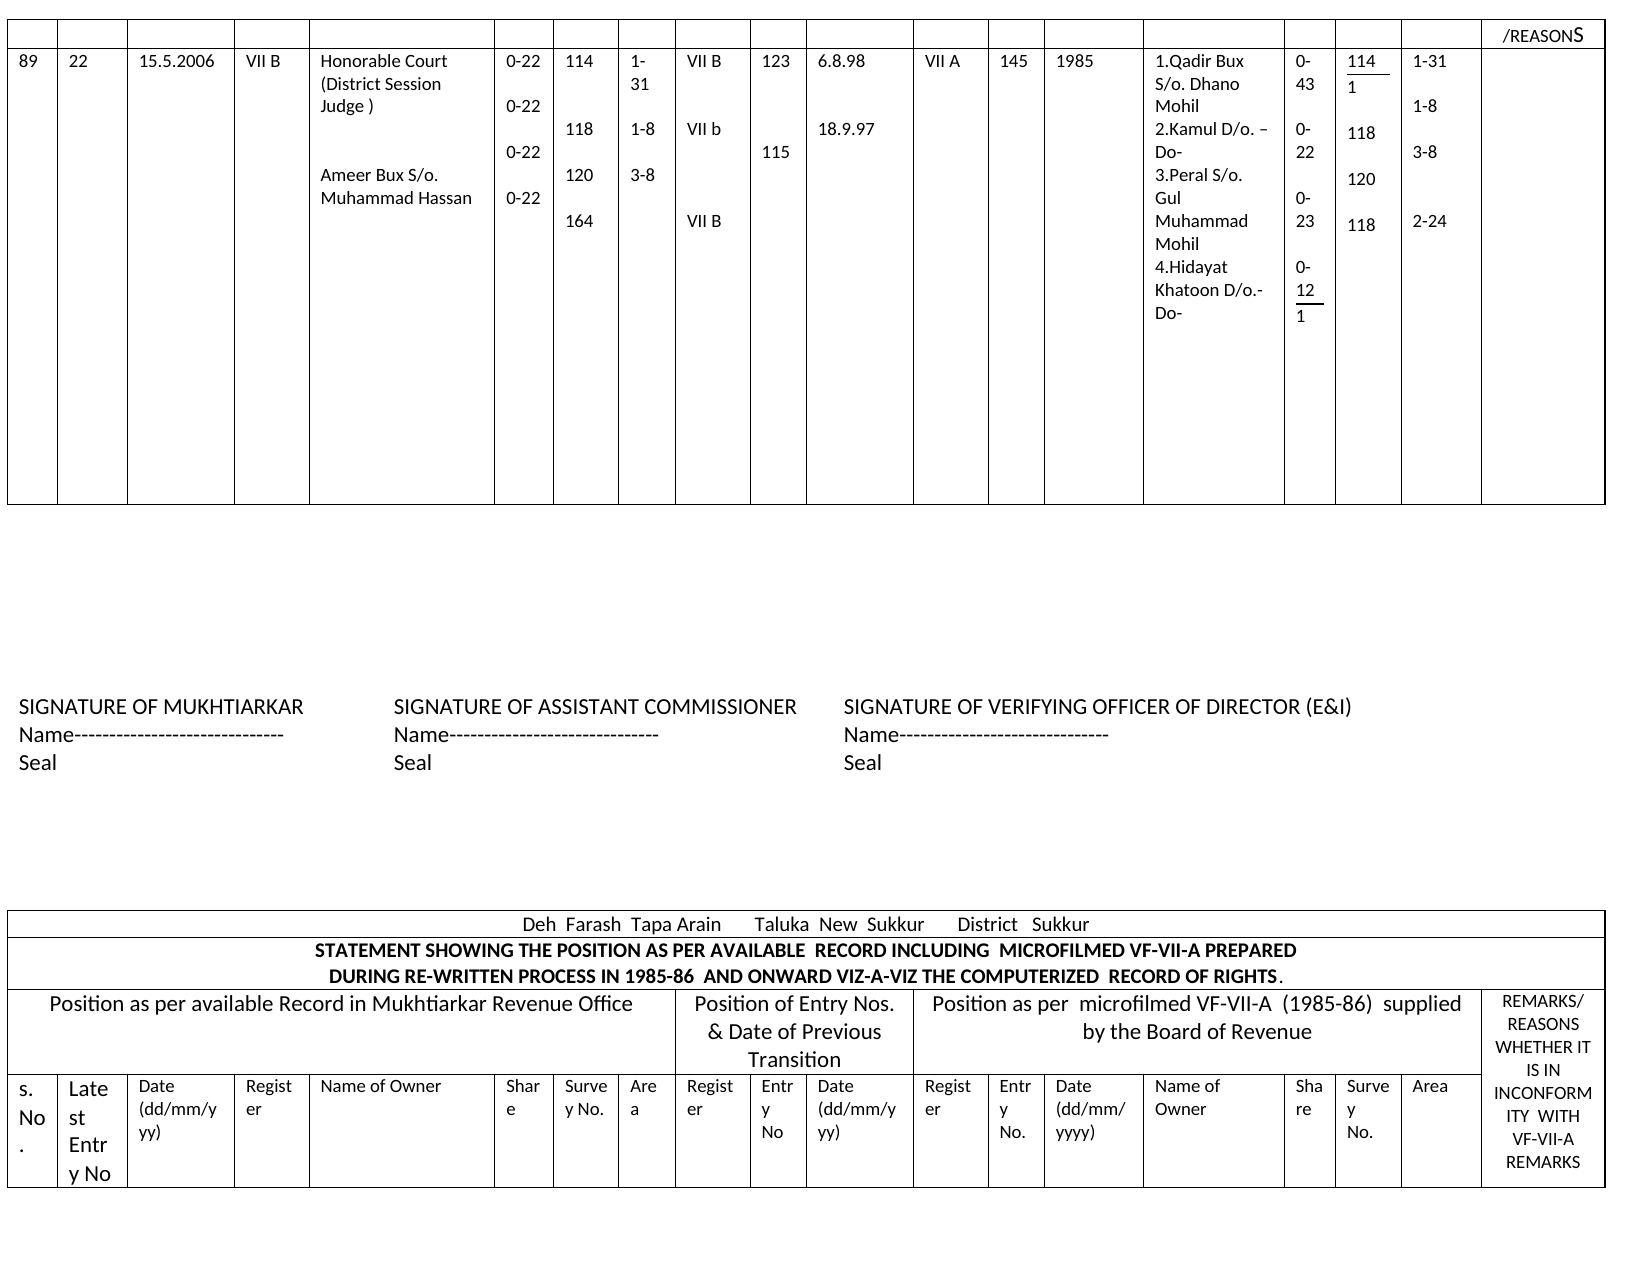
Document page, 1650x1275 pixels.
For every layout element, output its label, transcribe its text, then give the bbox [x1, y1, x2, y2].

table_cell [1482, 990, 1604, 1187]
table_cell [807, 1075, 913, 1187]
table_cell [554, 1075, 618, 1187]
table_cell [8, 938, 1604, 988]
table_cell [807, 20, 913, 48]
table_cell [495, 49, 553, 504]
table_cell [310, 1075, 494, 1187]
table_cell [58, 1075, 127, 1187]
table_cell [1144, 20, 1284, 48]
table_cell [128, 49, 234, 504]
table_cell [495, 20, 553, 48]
text Seal Seal Seal [19, 748, 1594, 776]
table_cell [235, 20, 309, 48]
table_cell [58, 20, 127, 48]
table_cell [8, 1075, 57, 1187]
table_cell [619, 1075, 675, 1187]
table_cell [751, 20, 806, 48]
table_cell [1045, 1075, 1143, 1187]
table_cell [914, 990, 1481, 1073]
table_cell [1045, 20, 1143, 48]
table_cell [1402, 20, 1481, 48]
text Name------------------------------ Name------------------------------ Name------------------------------ [19, 720, 1594, 748]
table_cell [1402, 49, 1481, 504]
text SIGNATURE OF MUKHTIARKAR SIGNATURE OF ASSISTANT COMMISSIONER SIGNATURE OF VERIFYING OFFICER OF DIRECTOR (E&I) [19, 692, 1594, 720]
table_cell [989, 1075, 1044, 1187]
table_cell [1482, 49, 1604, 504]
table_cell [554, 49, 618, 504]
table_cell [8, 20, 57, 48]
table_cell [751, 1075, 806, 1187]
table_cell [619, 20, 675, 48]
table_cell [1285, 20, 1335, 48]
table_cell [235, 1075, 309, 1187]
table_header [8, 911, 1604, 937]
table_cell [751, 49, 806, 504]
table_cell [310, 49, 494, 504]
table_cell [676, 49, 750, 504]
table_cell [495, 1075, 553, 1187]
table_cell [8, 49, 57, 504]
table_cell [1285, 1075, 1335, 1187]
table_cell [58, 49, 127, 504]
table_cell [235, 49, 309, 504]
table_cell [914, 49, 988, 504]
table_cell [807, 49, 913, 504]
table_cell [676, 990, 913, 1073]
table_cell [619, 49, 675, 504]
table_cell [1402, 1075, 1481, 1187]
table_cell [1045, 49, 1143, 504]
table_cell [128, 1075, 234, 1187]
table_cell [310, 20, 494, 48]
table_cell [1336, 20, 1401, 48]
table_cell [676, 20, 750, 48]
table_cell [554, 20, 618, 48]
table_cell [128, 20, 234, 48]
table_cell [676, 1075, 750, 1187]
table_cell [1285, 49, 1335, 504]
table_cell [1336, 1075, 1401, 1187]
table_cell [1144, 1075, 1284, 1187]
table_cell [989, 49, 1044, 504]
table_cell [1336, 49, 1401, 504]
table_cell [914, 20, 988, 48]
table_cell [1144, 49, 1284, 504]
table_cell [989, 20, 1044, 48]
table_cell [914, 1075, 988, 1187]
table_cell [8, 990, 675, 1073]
